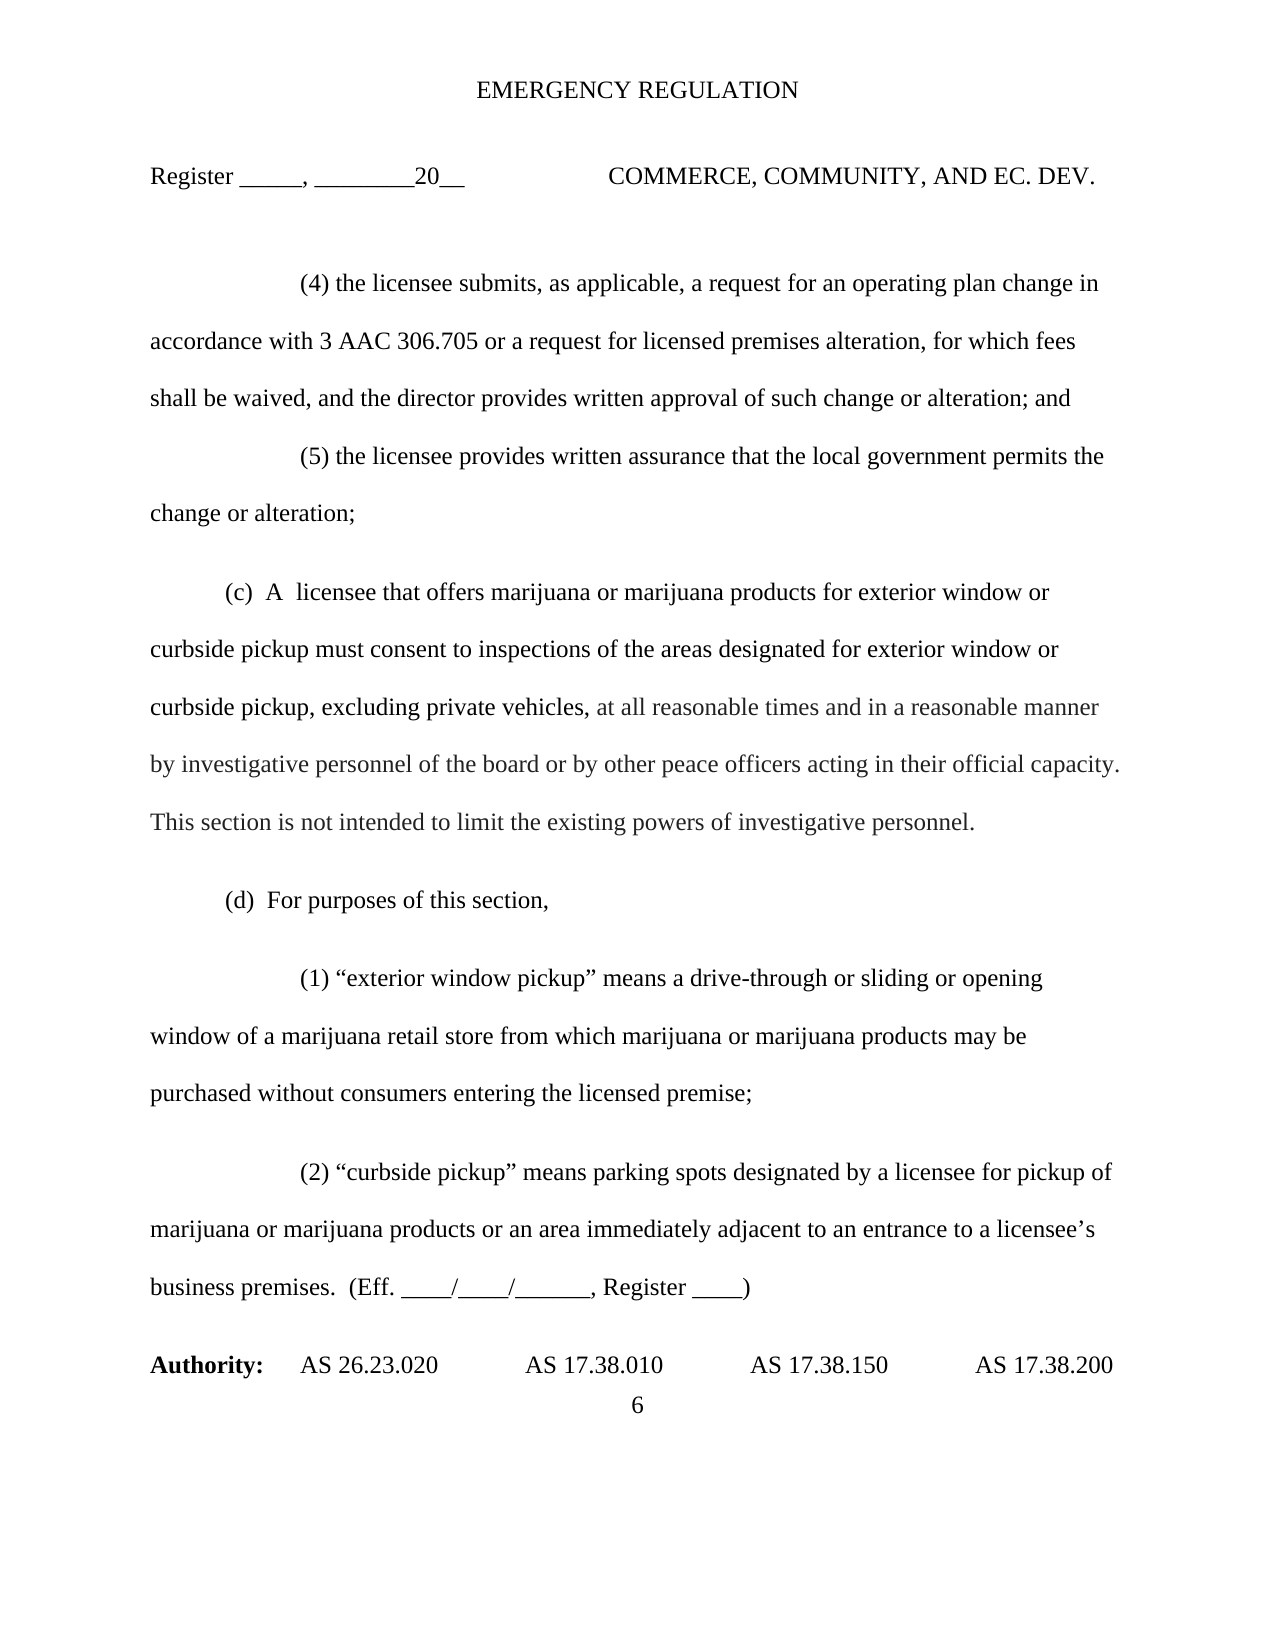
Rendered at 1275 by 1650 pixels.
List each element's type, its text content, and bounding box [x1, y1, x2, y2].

text Authority: AS 26.23.020 AS 17.38.010 AS 17.38.150 AS 17.38.200 [150, 1350, 1125, 1379]
list (5) the licensee provides written assurance that the local government permits the change or alteration; [150, 441, 1125, 527]
text (d) For purposes of this section, [150, 885, 1125, 914]
text (2) “curbside pickup” means parking spots designated by a licensee for pickup of marijuana or marijuana products or an area immediately adjacent to an entrance to a licensee’s business premises. (Eff. ____/____/______, Register ____) [150, 1157, 1125, 1300]
text (c) A licensee that offers marijuana or marijuana products for exterior window or curbside pickup must consent to inspections of the areas designated for exterior window or curbside pickup, excluding private vehicles, at all reasonable times and in a reasonable manner by investigative personnel of the board or by other peace officers acting in their official capacity. This section is not intended to limit the existing powers of investigative personnel. [150, 577, 1125, 835]
text (1) “exterior window pickup” means a drive-through or sliding or opening window of a marijuana retail store from which marijuana or marijuana products may be purchased without consumers entering the licensed premise; [150, 963, 1125, 1107]
list (4) the licensee submits, as applicable, a request for an operating plan change in accordance with 3 AAC 306.705 or a request for licensed premises alteration, for which fees shall be waived, and the director provides written approval of such change or alteration; and [150, 268, 1125, 412]
